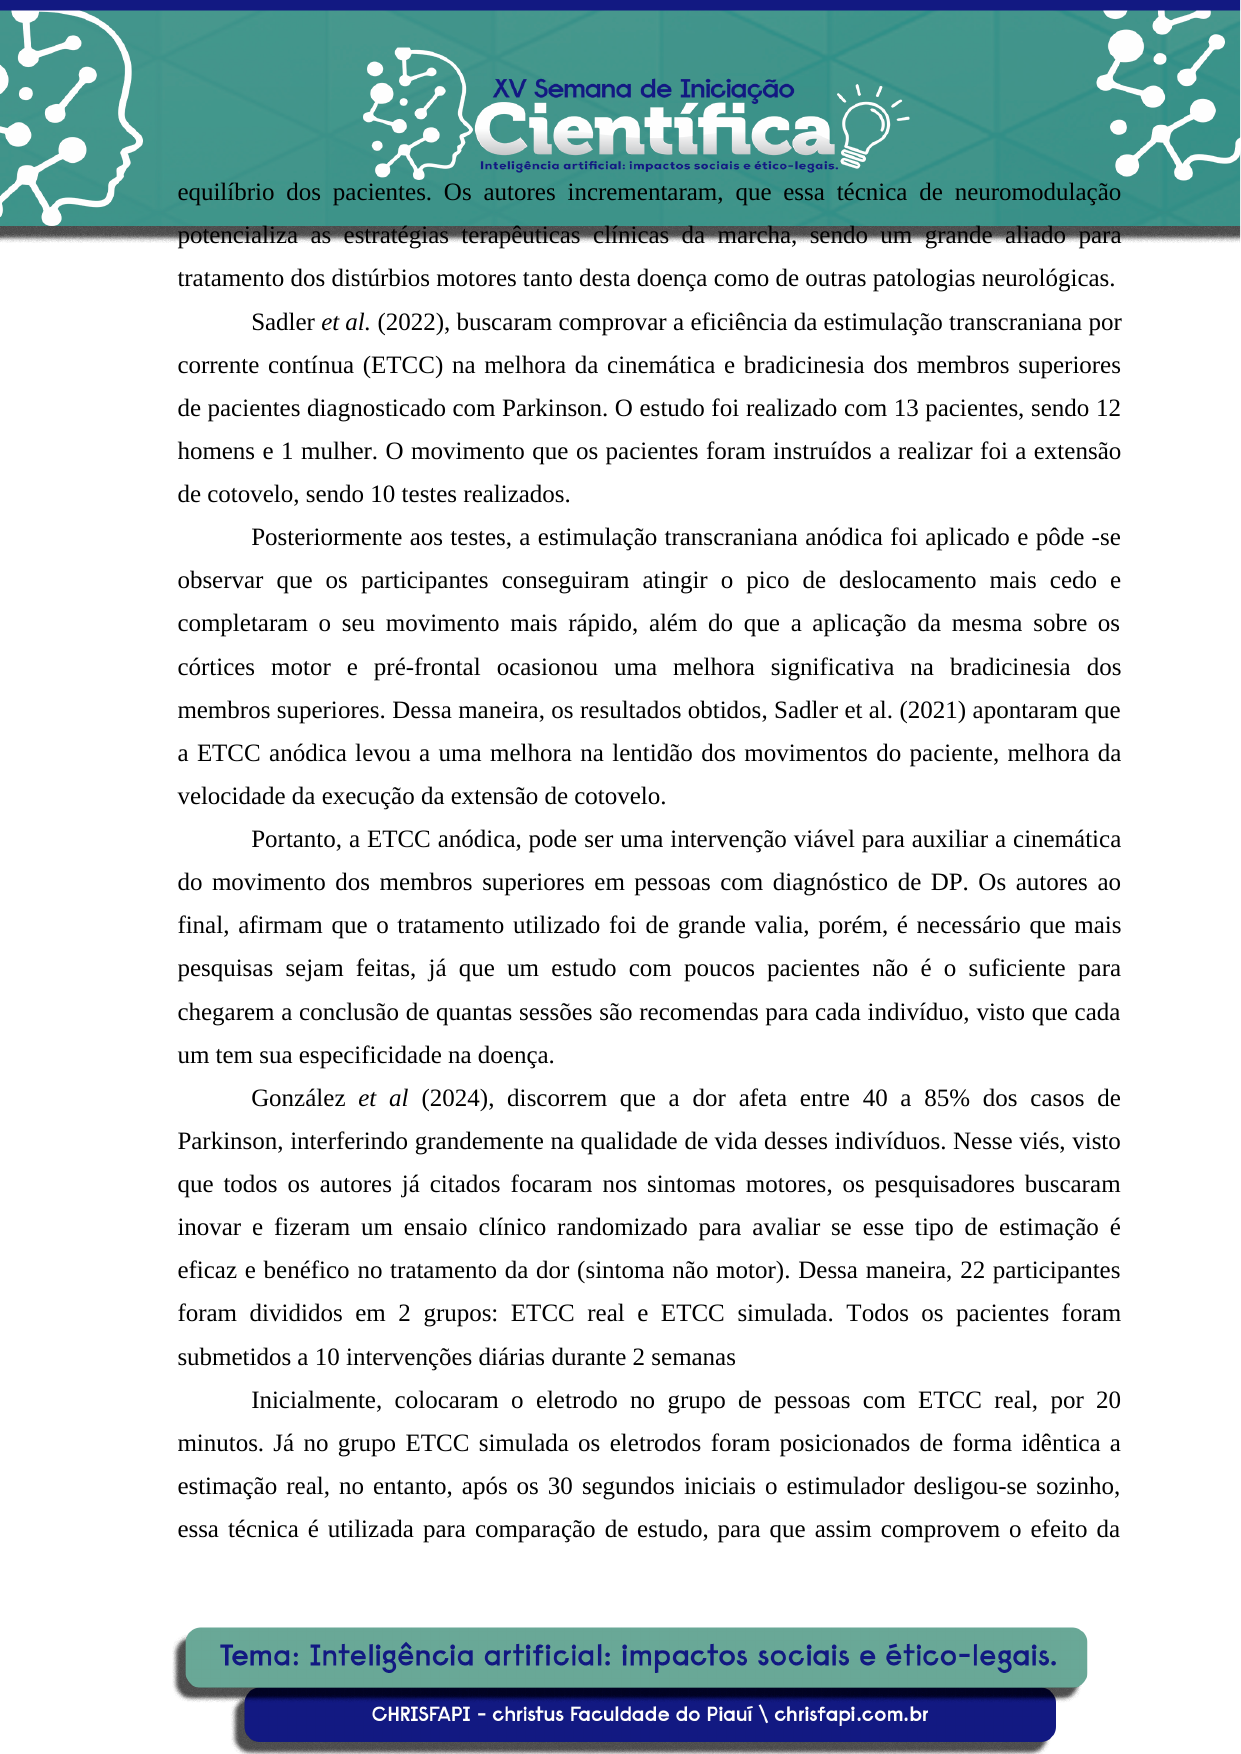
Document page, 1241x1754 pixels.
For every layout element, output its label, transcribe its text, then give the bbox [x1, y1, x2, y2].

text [177, 1385, 1122, 1543]
picture [0, 0, 1241, 1754]
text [177, 177, 1122, 292]
text Portanto, a ETCC anódica, pode ser uma intervenção viável para auxiliar a cinemática do movimento dos membros superiores em pessoas com diagnóstico de DP. Os autores ao final, afirmam que o tratamento utilizado foi de grande valia, porém, é necessário que mais pesquisas sejam feitas, já que um estudo com poucos pacientes não é o suficiente para chegarem a conclusão de quantas sessões são recomendas para cada indivíduo, visto que cada um tem sua especificidade na doença. [177, 824, 1122, 1068]
text Posteriormente aos testes, a estimulação transcraniana anódica foi aplicado e pôde -se observar que os participantes conseguiram atingir o pico de deslocamento mais cedo e completaram o seu movimento mais rápido, além do que a aplicação da mesma sobre os córtices motor e pré-frontal ocasionou uma melhora significativa na bradicinesia dos membros superiores. Dessa maneira, os resultados obtidos, Sadler et al. (2021) apontaram que a ETCC anódica levou a uma melhora na lentidão dos movimentos do paciente, melhora da velocidade da execução da extensão de cotovelo. [177, 522, 1122, 810]
text González et al (2024), discorrem que a dor afeta entre 40 a 85% dos casos de Parkinson, interferindo grandemente na qualidade de vida desses indivíduos. Nesse viés, visto que todos os autores já citados focaram nos sintomas motores, os pesquisadores buscaram inovar e fizeram um ensaio clínico randomizado para avaliar se esse tipo de estimação é eficaz e benéfico no tratamento da dor (sintoma não motor). Dessa maneira, 22 participantes foram divididos em 2 grupos: ETCC real e ETCC simulada. Todos os pacientes foram submetidos a 10 intervenções diárias durante 2 semanas [177, 1083, 1122, 1370]
text Sadler et al. (2022), buscaram comprovar a eficiência da estimulação transcraniana por corrente contínua (ETCC) na melhora da cinemática e bradicinesia dos membros superiores de pacientes diagnosticado com Parkinson. O estudo foi realizado com 13 pacientes, sendo 12 homens e 1 mulher. O movimento que os pacientes foram instruídos a realizar foi a extensão de cotovelo, sendo 10 testes realizados. [177, 307, 1122, 508]
